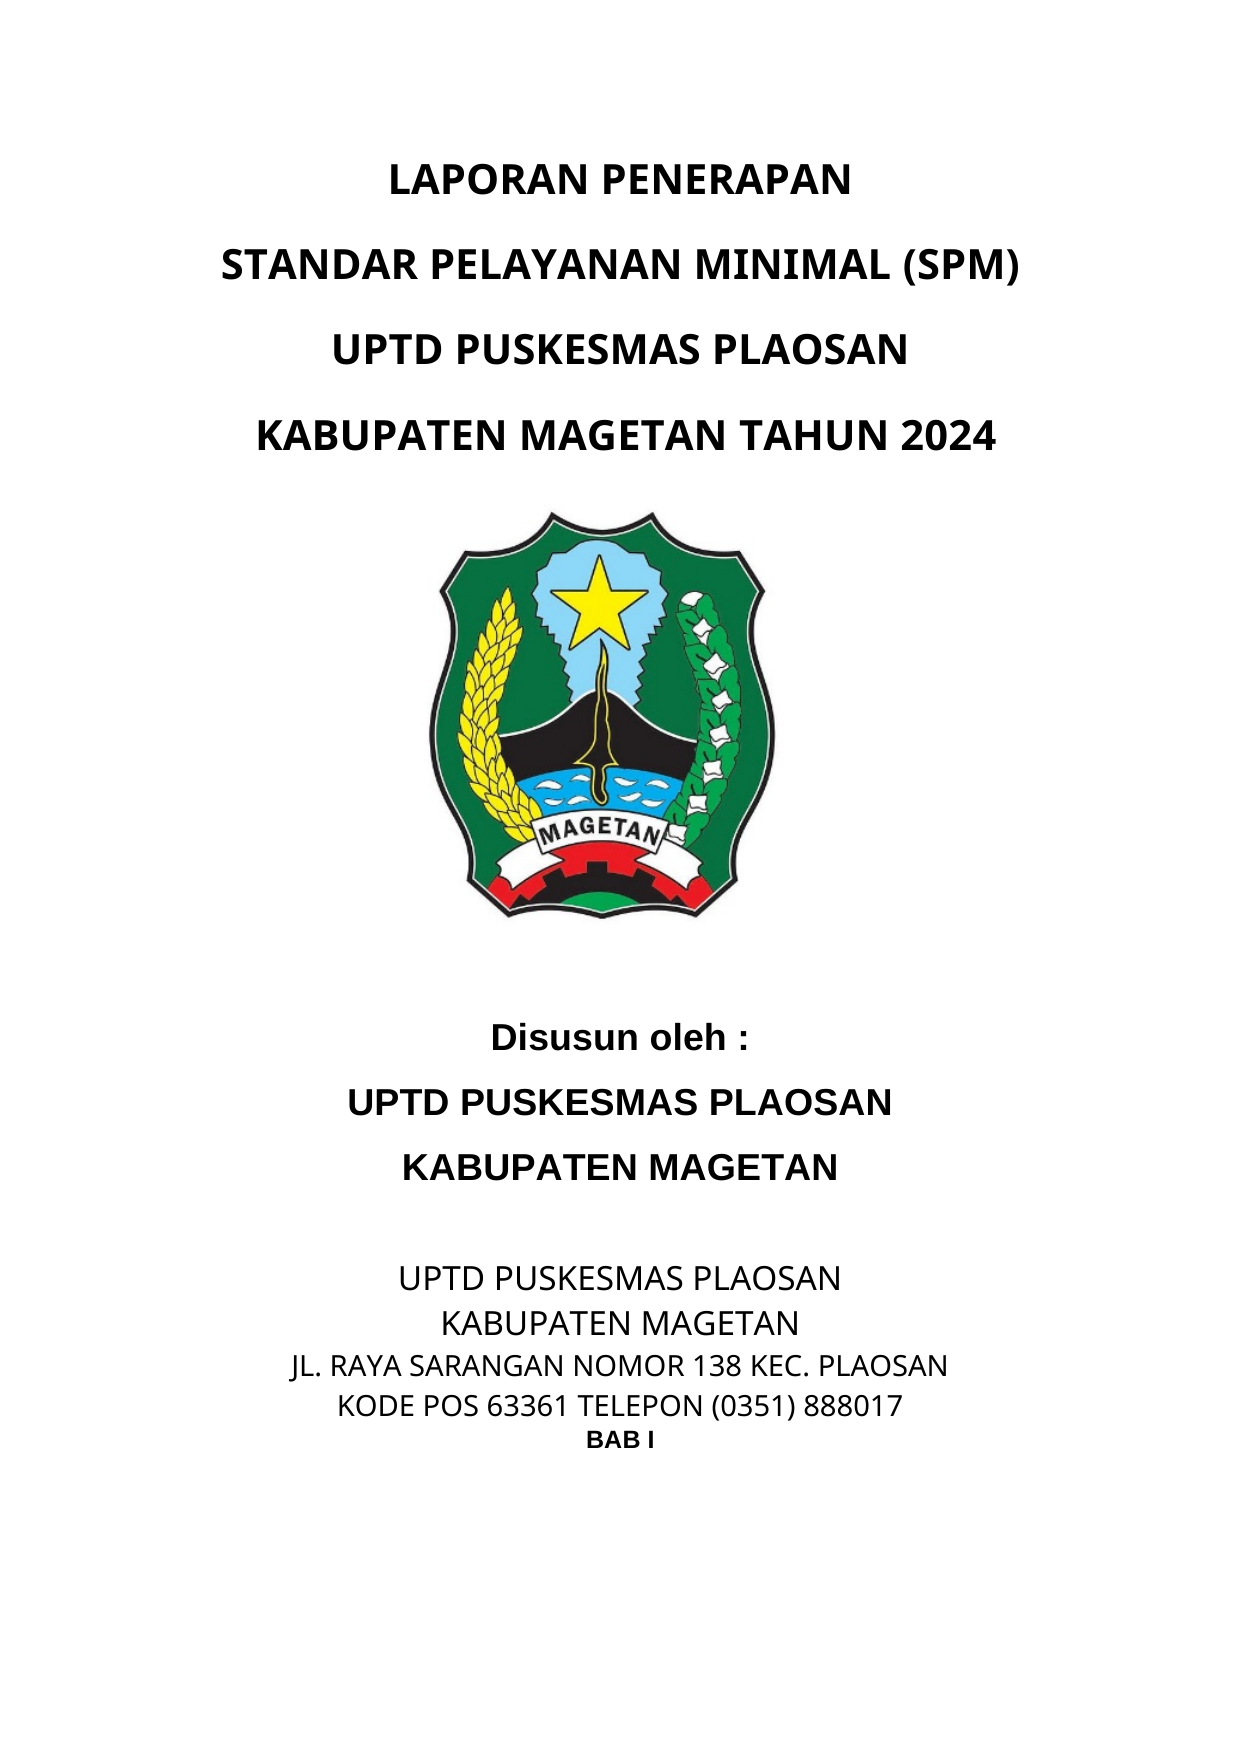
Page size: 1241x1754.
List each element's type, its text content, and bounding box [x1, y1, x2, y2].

text KABUPATEN MAGETAN TAHUN 2024 [133, 405, 1107, 462]
text UPTD PUSKESMAS PLAOSAN [133, 1255, 1107, 1300]
text UPTD PUSKESMAS PLAOSAN [133, 1080, 1107, 1123]
text BAB I [133, 1425, 1107, 1454]
text Disusun oleh : [133, 1015, 1107, 1058]
text KABUPATEN MAGETAN [133, 1145, 1107, 1188]
text LAPORAN PENERAPAN [133, 150, 1107, 207]
text STANDAR PELAYANAN MINIMAL (SPM) [133, 235, 1107, 292]
text KABUPATEN MAGETAN [133, 1300, 1107, 1346]
picture [410, 503, 795, 927]
text KODE POS 63361 TELEPON (0351) 888017 [133, 1385, 1107, 1425]
text JL. RAYA SARANGAN NOMOR 138 KEC. PLAOSAN [133, 1346, 1107, 1385]
text UPTD PUSKESMAS PLAOSAN [133, 320, 1107, 377]
